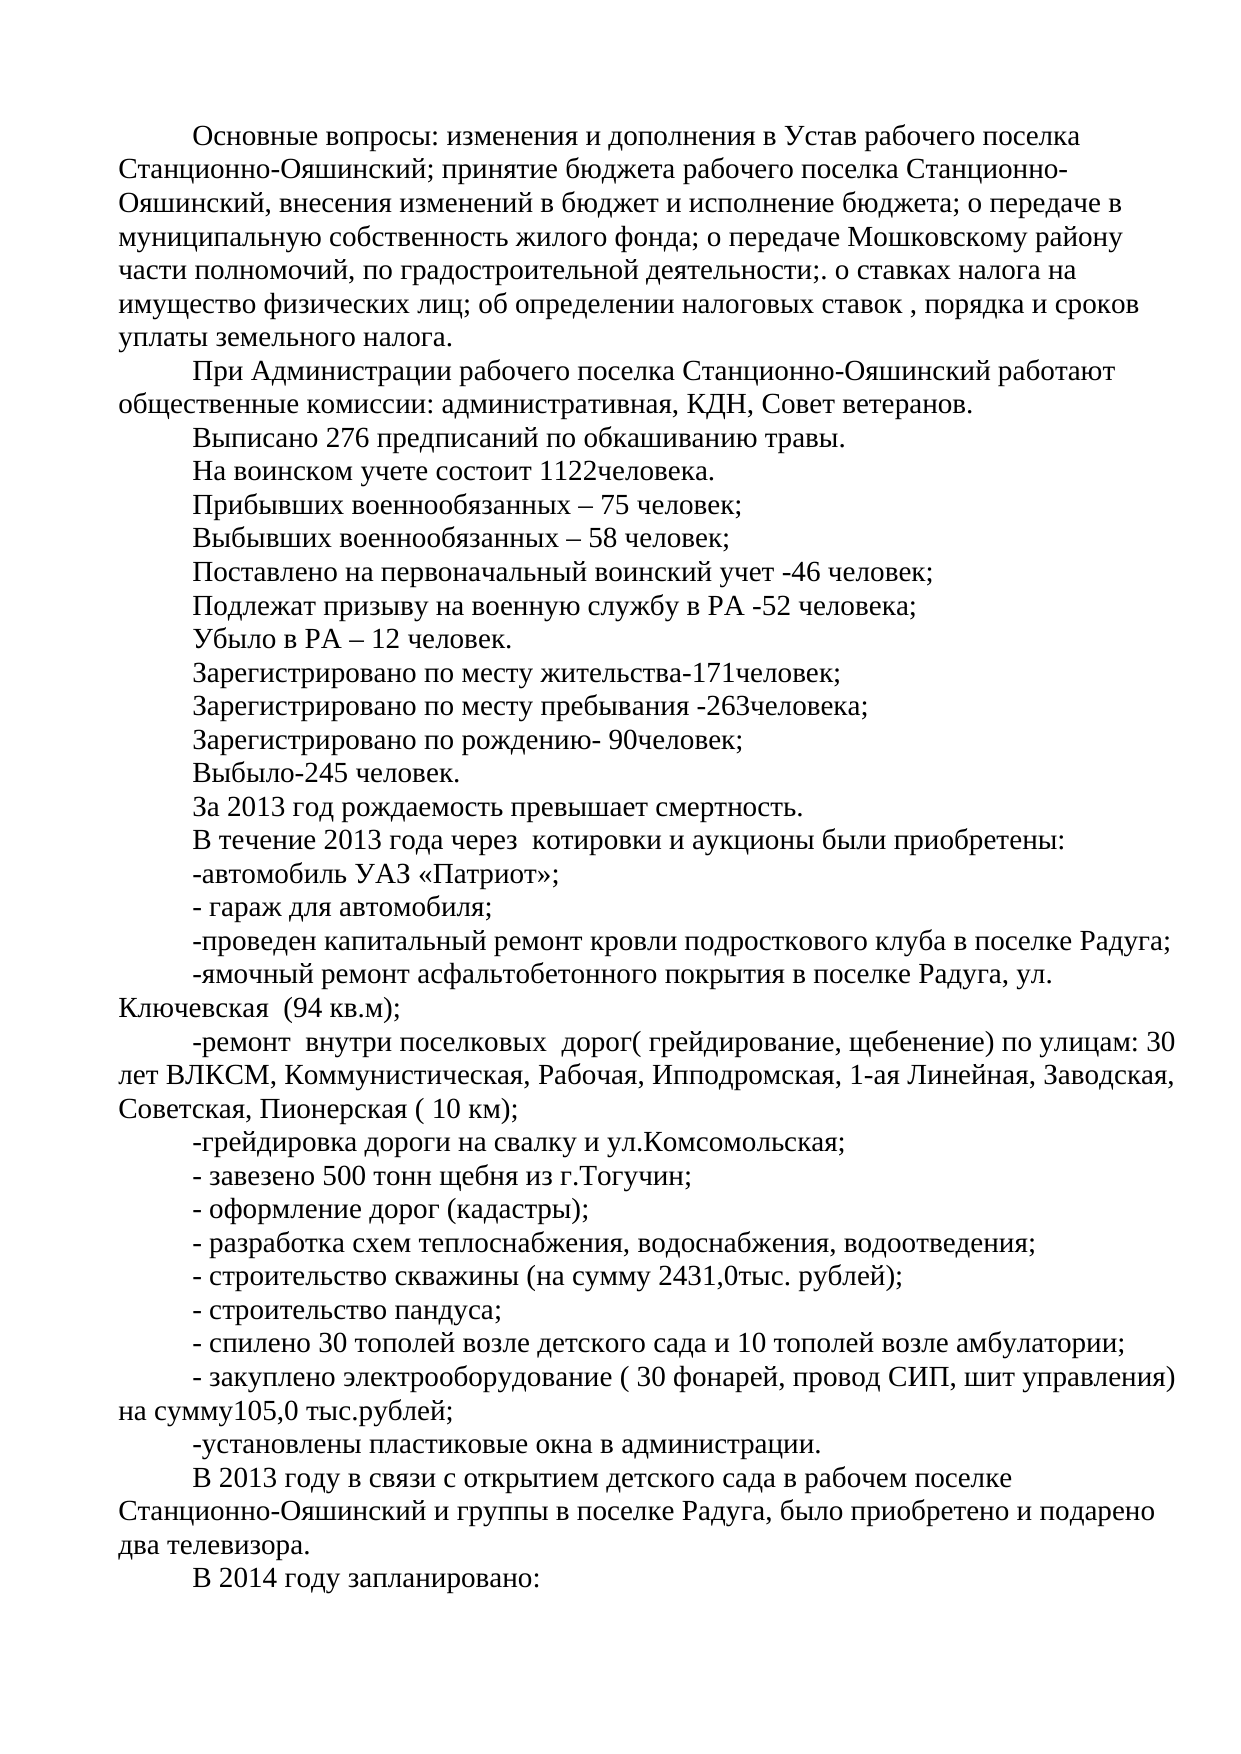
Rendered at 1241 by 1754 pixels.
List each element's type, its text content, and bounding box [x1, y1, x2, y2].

text При Администрации рабочего поселка Станционно-Ояшинский работают общественные комиссии: административная, КДН, Совет ветеранов. [118, 353, 1181, 420]
text Основные вопросы: изменения и дополнения в Устав рабочего поселка Станционно-Ояшинский; принятие бюджета рабочего поселка Станционно-Ояшинский, внесения изменений в бюджет и исполнение бюджета; о передаче в муниципальную собственность жилого фонда; о передаче Мошковскому району части полномочий, по градостроительной деятельности;. о ставках налога на имущество физических лиц; об определении налоговых ставок , порядка и сроков уплаты земельного налога. [118, 118, 1181, 353]
text - строительство скважины (на сумму 2431,0тыс. рублей); [118, 1258, 1181, 1292]
text -ямочный ремонт асфальтобетонного покрытия в поселке Радуга, ул. Ключевская (94 кв.м); [118, 957, 1181, 1024]
text Прибывших военнообязанных – 75 человек; [118, 487, 1181, 521]
text Зарегистрировано по месту жительства-171человек; [118, 655, 1181, 688]
text - разработка схем теплоснабжения, водоснабжения, водоотведения; [118, 1225, 1181, 1258]
text -автомобиль УАЗ «Патриот»; [118, 856, 1181, 889]
text - оформление дорог (кадастры); [118, 1191, 1181, 1225]
text Зарегистрировано по рождению- 90человек; [118, 722, 1181, 755]
text В 2013 году в связи с открытием детского сада в рабочем поселке Станционно-Ояшинский и группы в поселке Радуга, было приобретено и подарено два телевизора. [118, 1460, 1181, 1560]
text -грейдировка дороги на свалку и ул.Комсомольская; [118, 1124, 1181, 1158]
text Подлежат призыву на военную службу в РА -52 человека; [118, 588, 1181, 621]
text Выбывших военнообязанных – 58 человек; [118, 521, 1181, 554]
text За 2013 год рождаемость превышает смертность. [118, 789, 1181, 822]
text -проведен капитальный ремонт кровли подросткового клуба в поселке Радуга; [118, 923, 1181, 957]
text На воинском учете состоит 1122человека. [118, 453, 1181, 487]
text - строительство пандуса; [118, 1292, 1181, 1326]
text Поставлено на первоначальный воинский учет -46 человек; [118, 554, 1181, 588]
text -ремонт внутри поселковых дорог( грейдирование, щебенение) по улицам: 30 лет ВЛКСМ, Коммунистическая, Рабочая, Ипподромская, 1-ая Линейная, Заводская, Советская, Пионерская ( 10 км); [118, 1024, 1181, 1124]
text - спилено 30 тополей возле детского сада и 10 тополей возле амбулатории; [118, 1326, 1181, 1359]
text - завезено 500 тонн щебня из г.Тогучин; [118, 1158, 1181, 1191]
text - гараж для автомобиля; [118, 889, 1181, 923]
text Убыло в РА – 12 человек. [118, 621, 1181, 655]
text В течение 2013 года через котировки и аукционы были приобретены: [118, 822, 1181, 856]
text Выписано 276 предписаний по обкашиванию травы. [118, 420, 1181, 453]
text -установлены пластиковые окна в администрации. [118, 1426, 1181, 1460]
text В 2014 году запланировано: [118, 1560, 1181, 1594]
text Выбыло-245 человек. [118, 755, 1181, 789]
text Зарегистрировано по месту пребывания -263человека; [118, 688, 1181, 722]
text - закуплено электрооборудование ( 30 фонарей, провод СИП, шит управления) на сумму105,0 тыс.рублей; [118, 1359, 1181, 1426]
